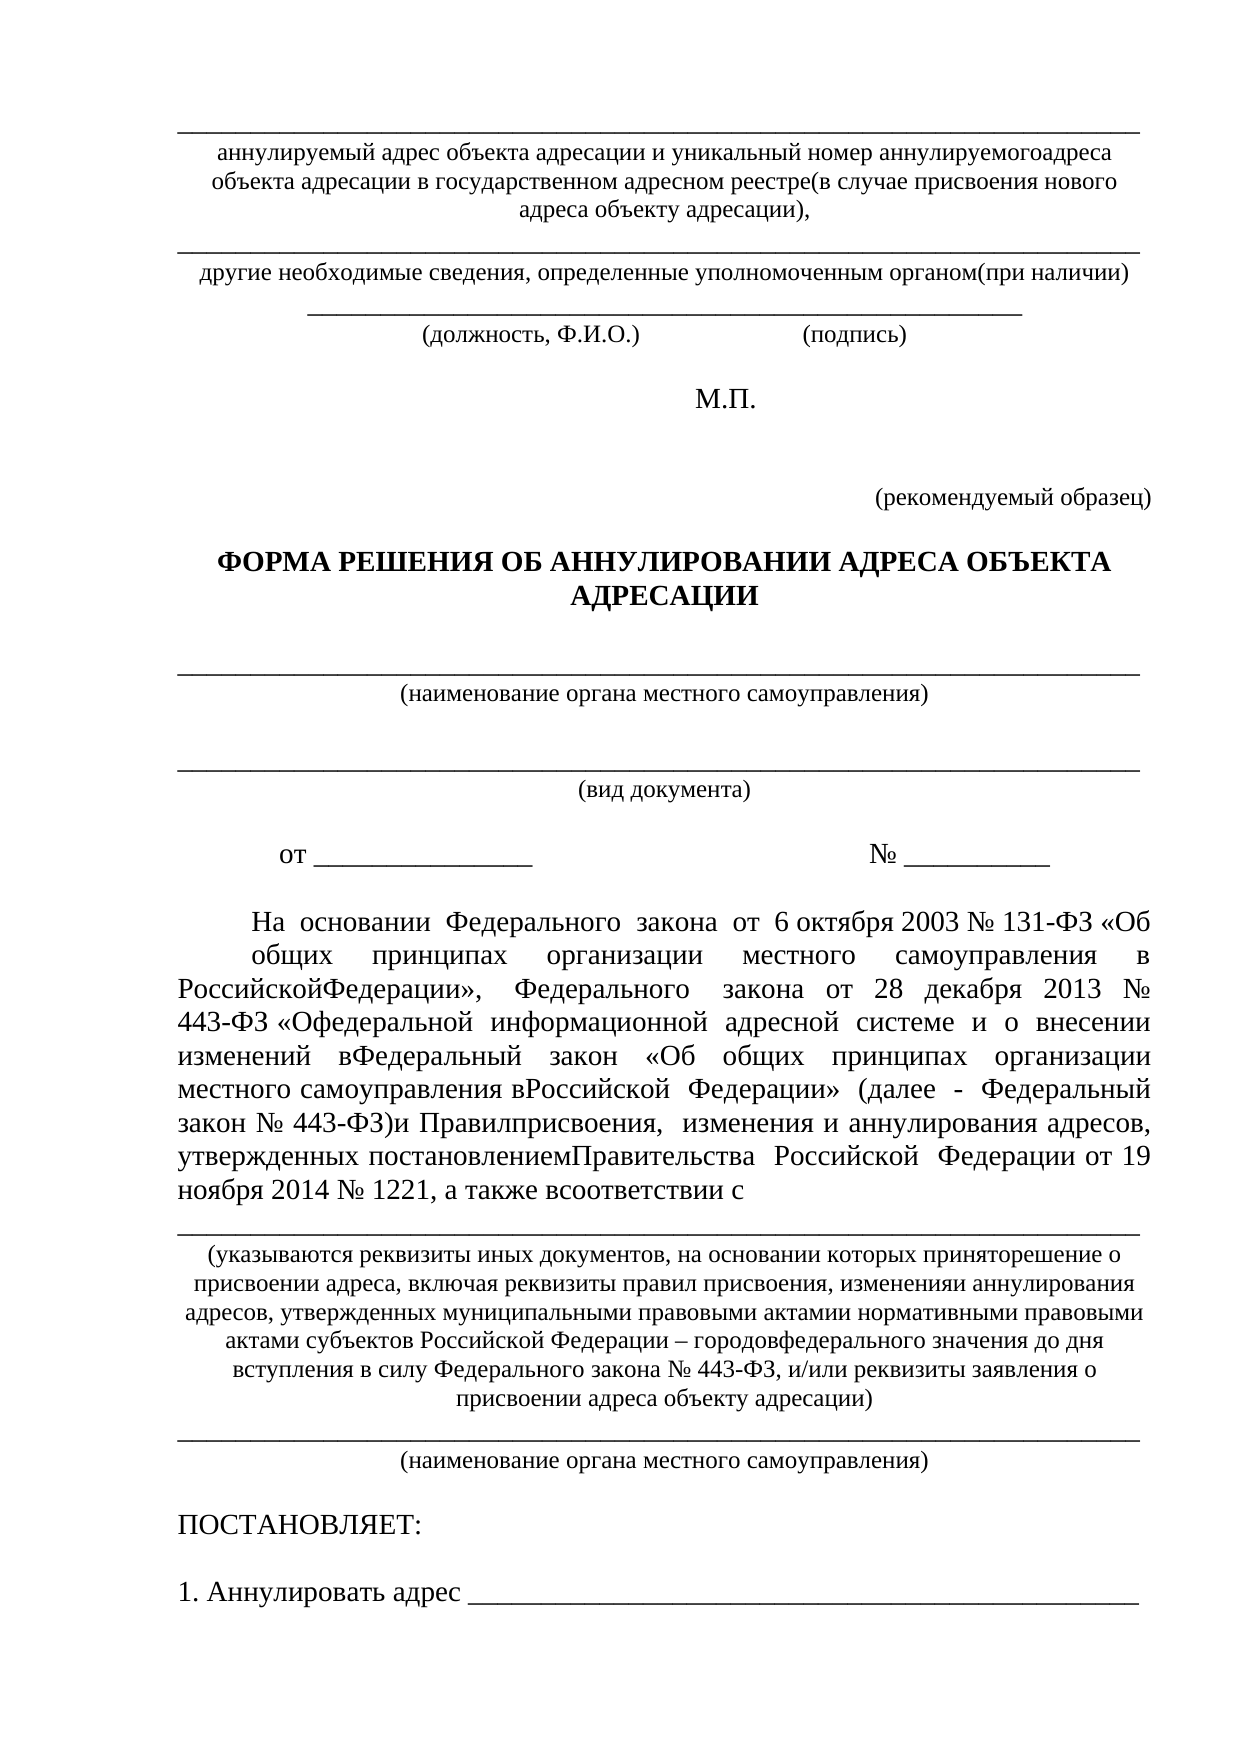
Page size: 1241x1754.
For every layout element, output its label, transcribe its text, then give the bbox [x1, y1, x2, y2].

text __________________________________________________________________ [177, 741, 1152, 774]
text (наименование органа местного самоуправления) [177, 678, 1152, 707]
text другие необходимые сведения, определенные уполномоченным органом(при наличии) [177, 257, 1152, 286]
text аннулируемый адрес объекта адресации и уникальный номер аннулируемогоадреса объекта адресации в государственном адресном реестре(в случае присвоения нового адреса объекту адресации), [177, 137, 1152, 223]
text М.П. [177, 381, 1152, 415]
text __________________________________________________________________ [177, 1412, 1152, 1445]
text (рекомендуемый образец) [177, 482, 1152, 511]
text __________________________________________________________________ [177, 223, 1152, 257]
text _________________________________________________ (должность, Ф.И.О.) (подпись) [177, 286, 1152, 348]
text 1. Аннулировать адрес ______________________________________________ [177, 1574, 1152, 1608]
text (указываются реквизиты иных документов, на основании которых приняторешение о присвоении адреса, включая реквизиты правил присвоения, измененияи аннулирования адресов, утвержденных муниципальными правовыми актамии нормативными правовыми актами субъектов Российской Федерации – городовфедерального значения до дня вступления в силу Федерального закона № 443-ФЗ, и/или реквизиты заявления о присвоении адреса объекту адресации) [177, 1239, 1152, 1412]
text На основании Федерального закона от 6 октября 2003 № 131-ФЗ «Об [177, 904, 1152, 937]
text (наименование органа местного самоуправления) [177, 1445, 1152, 1474]
text __________________________________________________________________ [177, 645, 1152, 678]
text __________________________________________________________________ [177, 1206, 1152, 1239]
text от _______________ № __________ [177, 837, 1152, 870]
text (вид документа) [177, 774, 1152, 803]
text ФОРМА РЕШЕНИЯ ОБ АННУЛИРОВАНИИ АДРЕСА ОБЪЕКТА АДРЕСАЦИИ [177, 544, 1152, 611]
text общих принципах организации местного самоуправления в РоссийскойФедерации», Федерального закона от 28 декабря 2013 № 443-ФЗ «Офедеральной информационной адресной системе и о внесении изменений вФедеральный закон «Об общих принципах организации местного самоуправления вРоссийской Федерации» (далее - Федеральный закон № 443-ФЗ)и Правилприсвоения, изменения и аннулирования адресов, утвержденных постановлениемПравительства Российской Федерации от 19 ноября 2014 № 1221, а также всоответствии с [177, 937, 1152, 1206]
text __________________________________________________________________ [177, 103, 1152, 137]
text ПОСТАНОВЛЯЕТ: [177, 1507, 1152, 1541]
